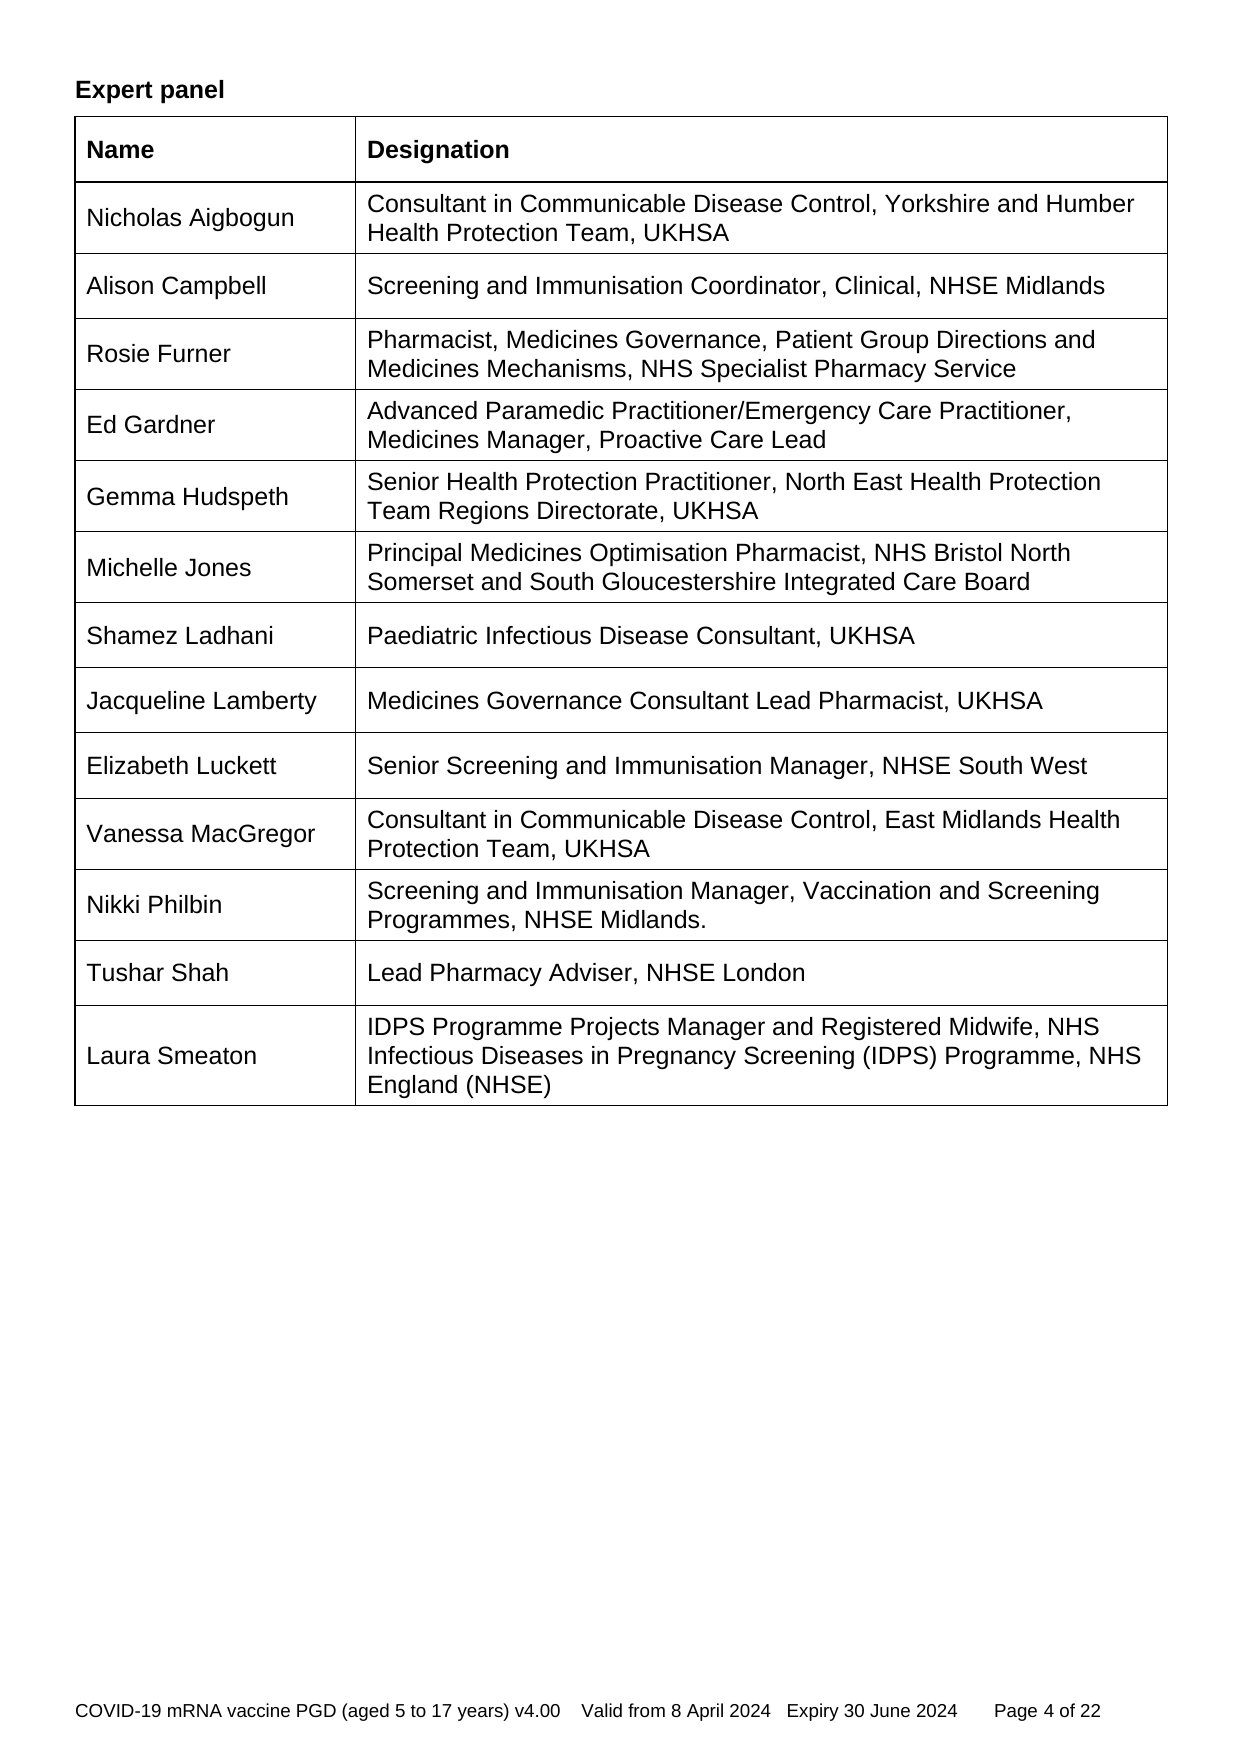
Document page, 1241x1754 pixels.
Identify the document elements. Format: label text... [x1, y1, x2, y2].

table_cell Senior Health Protection Practitioner, North East Health Protection Team Regions Directorate, UKHSA [356, 461, 1167, 531]
table_cell Principal Medicines Optimisation Pharmacist, NHS Bristol North Somerset and South Gloucestershire Integrated Care Board [356, 532, 1167, 602]
table_cell Paediatric Infectious Disease Consultant, UKHSA [356, 603, 1167, 667]
table_cell Pharmacist, Medicines Governance, Patient Group Directions and Medicines Mechanisms, NHS Specialist Pharmacy Service [356, 319, 1167, 389]
table_cell Advanced Paramedic Practitioner/Emergency Care Practitioner, Medicines Manager, Proactive Care Lead [356, 390, 1167, 460]
text Expert panel [75, 75, 1165, 104]
table_header Designation [356, 117, 1167, 181]
table_cell Michelle Jones [76, 532, 355, 602]
table_cell Ed Gardner [76, 390, 355, 460]
table_header Name [76, 117, 355, 181]
table_cell Alison Campbell [76, 254, 355, 318]
table_cell Laura Smeaton [76, 1006, 355, 1104]
table_cell Senior Screening and Immunisation Manager, NHSE South West [356, 733, 1167, 797]
table_cell Consultant in Communicable Disease Control, East Midlands Health Protection Team, UKHSA [356, 799, 1167, 868]
table_cell Shamez Ladhani [76, 603, 355, 667]
table_cell Nicholas Aigbogun [76, 183, 355, 252]
table_cell Medicines Governance Consultant Lead Pharmacist, UKHSA [356, 668, 1167, 732]
table_cell Screening and Immunisation Manager, Vaccination and Screening Programmes, NHSE Midlands. [356, 870, 1167, 939]
table_cell Screening and Immunisation Coordinator, Clinical, NHSE Midlands [356, 254, 1167, 318]
table_cell Vanessa MacGregor [76, 799, 355, 868]
table_cell Elizabeth Luckett [76, 733, 355, 797]
table_cell Gemma Hudspeth [76, 461, 355, 531]
table_cell Jacqueline Lamberty [76, 668, 355, 732]
table_cell Consultant in Communicable Disease Control, Yorkshire and Humber Health Protection Team, UKHSA [356, 183, 1167, 252]
table_cell Tushar Shah [76, 941, 355, 1005]
table_cell IDPS Programme Projects Manager and Registered Midwife, NHS Infectious Diseases in Pregnancy Screening (IDPS) Programme, NHS England (NHSE) [356, 1006, 1167, 1104]
table_cell Rosie Furner [76, 319, 355, 389]
table_cell Lead Pharmacy Adviser, NHSE London [356, 941, 1167, 1005]
table_cell Nikki Philbin [76, 870, 355, 939]
